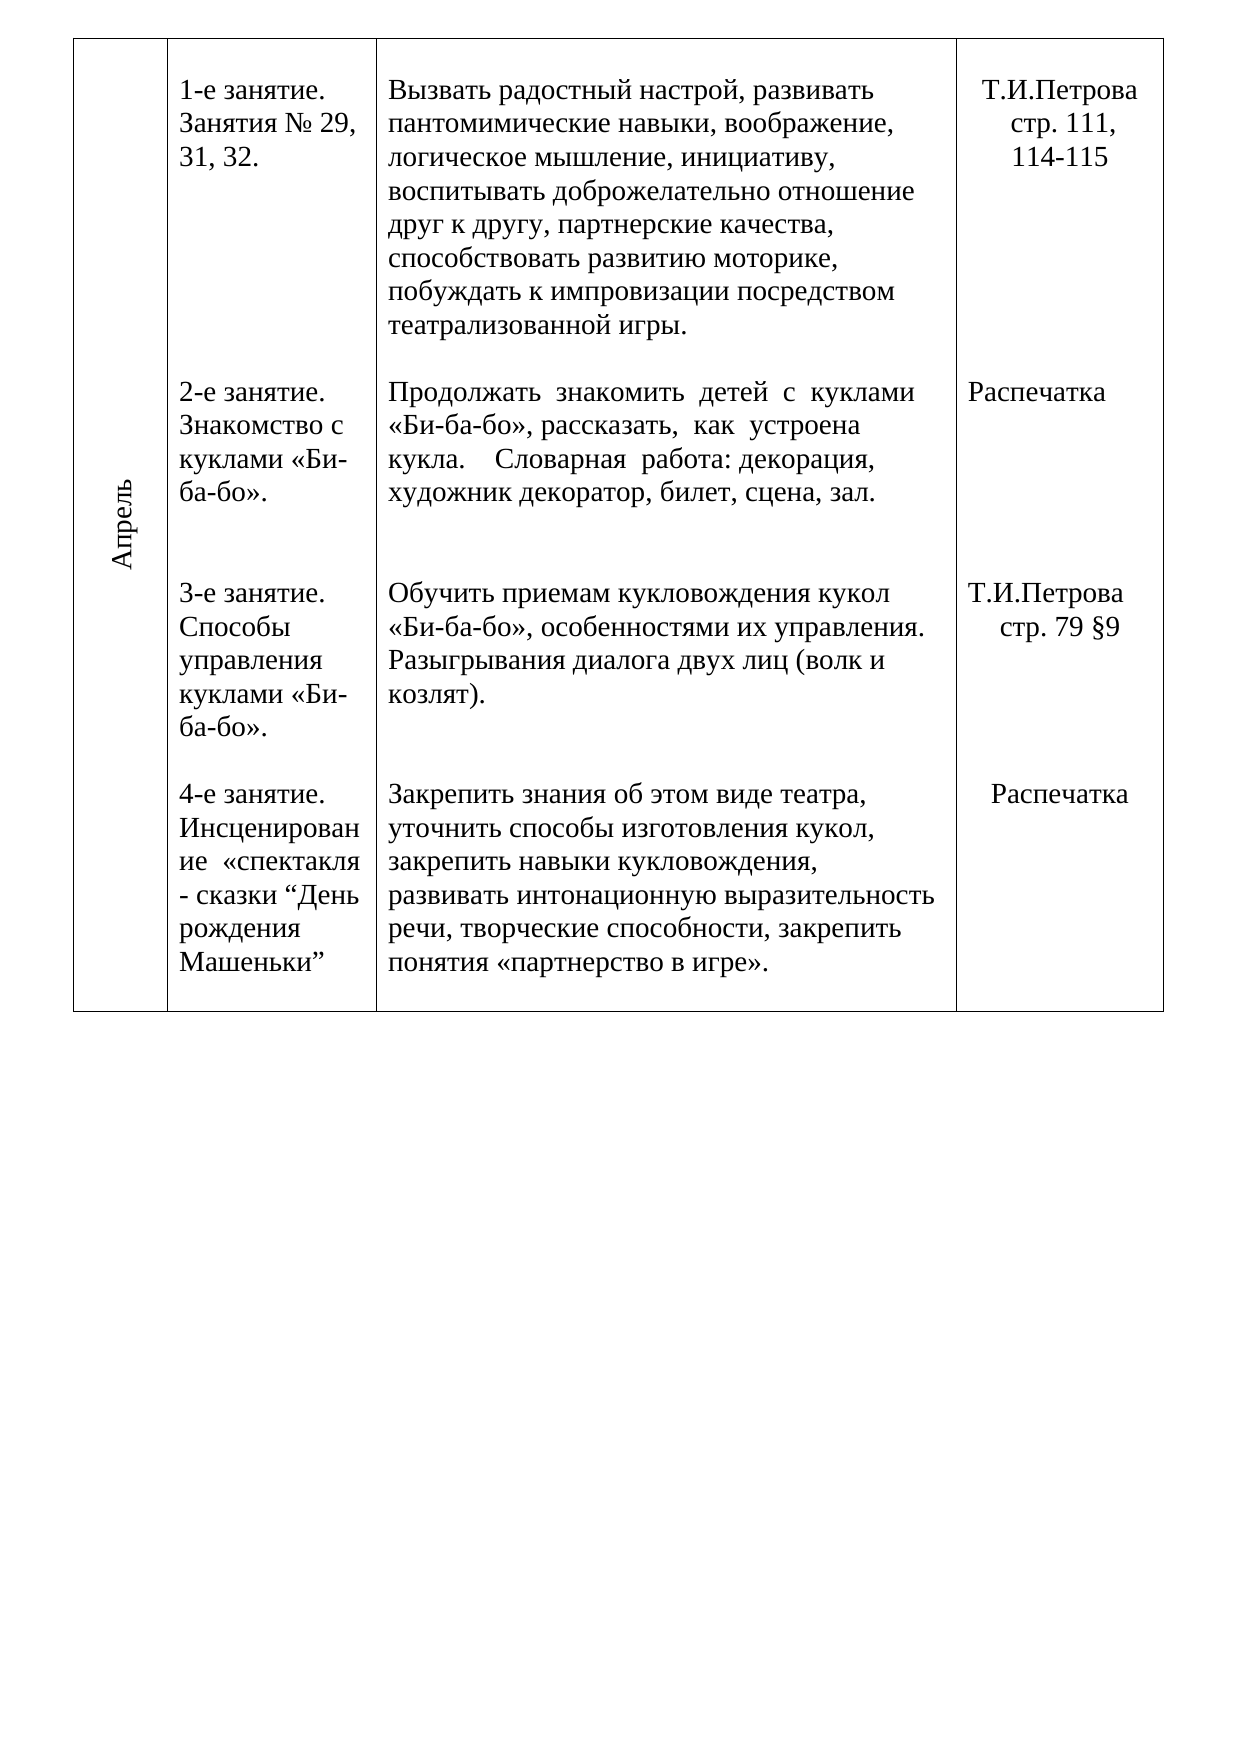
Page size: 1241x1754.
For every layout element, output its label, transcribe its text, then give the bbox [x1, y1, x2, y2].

table_cell Апрель [74, 39, 167, 1011]
table_cell Вызвать радостный настрой, развивать пантомимические навыки, воображение, логическое мышление, инициативу, воспитывать доброжелательно отношение друг к другу, партнерские качества, способствовать развитию моторике, побуждать к импровизации посредством театрализованной игры. Продолжать знакомить детей с куклами «Би-ба-бо», рассказать, как устроена кукла. Словарная работа: декорация, художник декоратор, билет, сцена, зал. Обучить приемам кукловождения кукол «Би-ба-бо», особенностями их управления. Разыгрывания диалога двух лиц (волк и козлят). Закрепить знания об этом виде театра, уточнить способы изготовления кукол, закрепить навыки кукловождения, развивать интонационную выразительность речи, творческие способности, закрепить понятия «партнерство в игре». [377, 39, 956, 1011]
table_cell 1-е занятие. Занятия № 29, 31, 32. 2-е занятие. Знакомство с куклами «Би-ба-бо». 3-е занятие. Способы управления куклами «Би-ба-бо». 4-е занятие. Инсценирование «спектакля - сказки “День рождения Машеньки” [168, 39, 376, 1011]
table_cell Т.И.Петрова стр. 111, 114-115 Распечатка Т.И.Петрова стр. 79 §9 Распечатка [957, 39, 1163, 1011]
